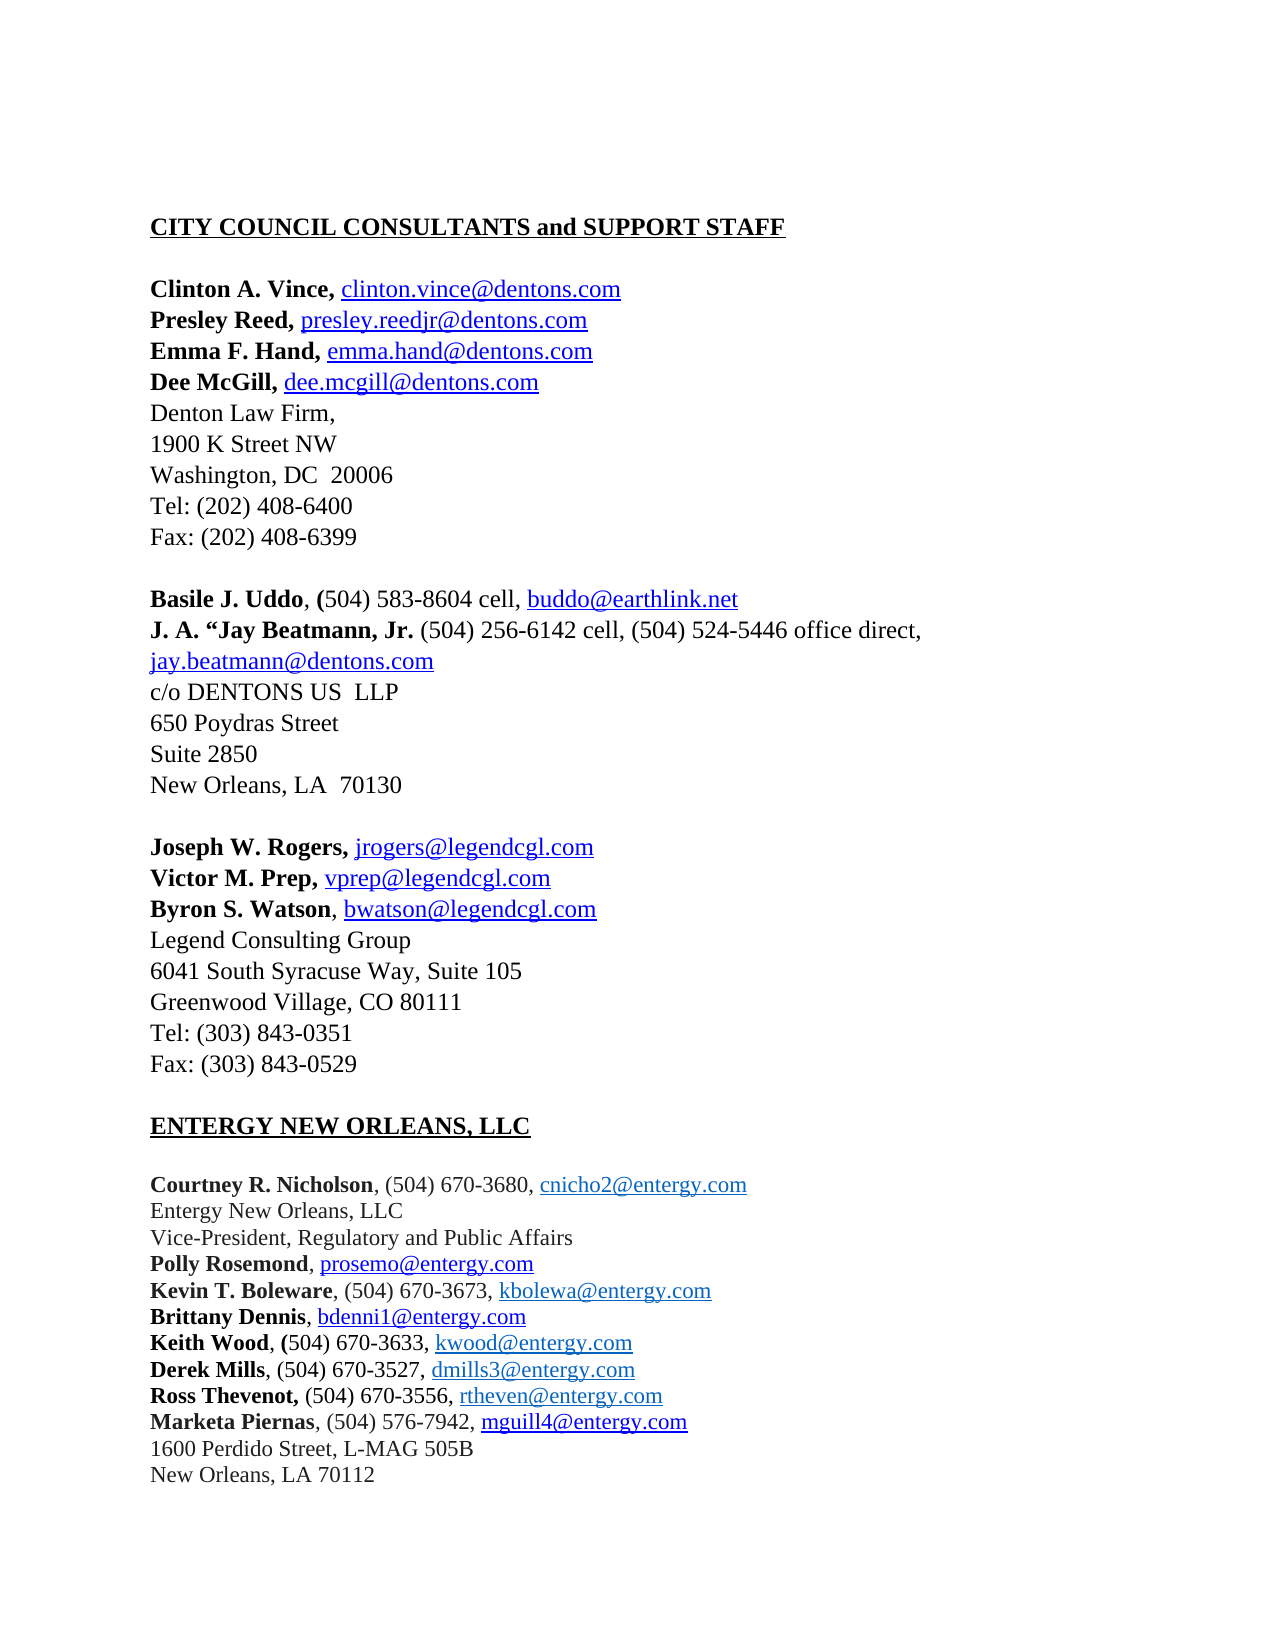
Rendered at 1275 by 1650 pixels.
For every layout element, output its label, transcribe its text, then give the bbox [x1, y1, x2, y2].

text Greenwood Village, CO 80111 [150, 987, 1125, 1016]
text Denton Law Firm, [150, 398, 1125, 427]
text Dee McGill, dee.mcgill@dentons.com [150, 367, 1125, 396]
text ENTERGY NEW ORLEANS, LLC [150, 1111, 1125, 1140]
text Courtney R. Nicholson, (504) 670-3680, cnicho2@entergy.com [150, 1171, 1125, 1198]
text Tel: (202) 408-6400 [150, 491, 1125, 520]
text Joseph W. Rogers, jrogers@legendcgl.com [150, 832, 1125, 861]
text Brittany Dennis, bdenni1@entergy.com [150, 1303, 1125, 1329]
text Vice-President, Regulatory and Public Affairs [150, 1224, 1125, 1250]
text Legend Consulting Group [150, 925, 1125, 954]
text Victor M. Prep, vprep@legendcgl.com [150, 863, 1125, 892]
text Derek Mills, (504) 670-3527, dmills3@entergy.com [150, 1356, 1125, 1382]
text Basile J. Uddo, (504) 583-8604 cell, buddo@earthlink.net [150, 584, 1125, 612]
text Byron S. Watson, bwatson@legendcgl.com [150, 894, 1125, 923]
text Fax: (202) 408-6399 [150, 522, 1125, 551]
text 1900 K Street NW [150, 429, 1125, 458]
text Polly Rosemond, prosemo@entergy.com [150, 1250, 1125, 1277]
text Tel: (303) 843-0351 [150, 1018, 1125, 1047]
text Suite 2850 [150, 739, 1125, 768]
text Clinton A. Vince, clinton.vince@dentons.com [150, 274, 1125, 303]
text 650 Poydras Street [150, 708, 1125, 737]
text Fax: (303) 843-0529 [150, 1049, 1125, 1078]
text New Orleans, LA 70130 [150, 770, 1125, 799]
text Marketa Piernas, (504) 576-7942, mguill4@entergy.com [150, 1408, 1125, 1435]
text Washington, DC 20006 [150, 460, 1125, 489]
text Presley Reed, presley.reedjr@dentons.com [150, 305, 1125, 334]
text c/o DENTONS US LLP [150, 677, 1125, 706]
text J. A. “Jay Beatmann, Jr. (504) 256-6142 cell, (504) 524-5446 office direct, jay.beatmann@dentons.com [150, 615, 1125, 674]
text 1600 Perdido Street, L-MAG 505B [150, 1435, 1125, 1461]
text CITY COUNCIL CONSULTANTS and SUPPORT STAFF [150, 212, 1125, 241]
text 6041 South Syracuse Way, Suite 105 [150, 956, 1125, 985]
text Ross Thevenot, (504) 670-3556, rtheven@entergy.com [150, 1382, 1125, 1408]
text Kevin T. Boleware, (504) 670-3673, kbolewa@entergy.com [150, 1277, 1125, 1303]
text Entergy New Orleans, LLC [150, 1198, 1125, 1224]
text Emma F. Hand, emma.hand@dentons.com [150, 336, 1125, 365]
text Keith Wood, (504) 670-3633, kwood@entergy.com [150, 1329, 1125, 1356]
text New Orleans, LA 70112 [150, 1461, 1125, 1487]
